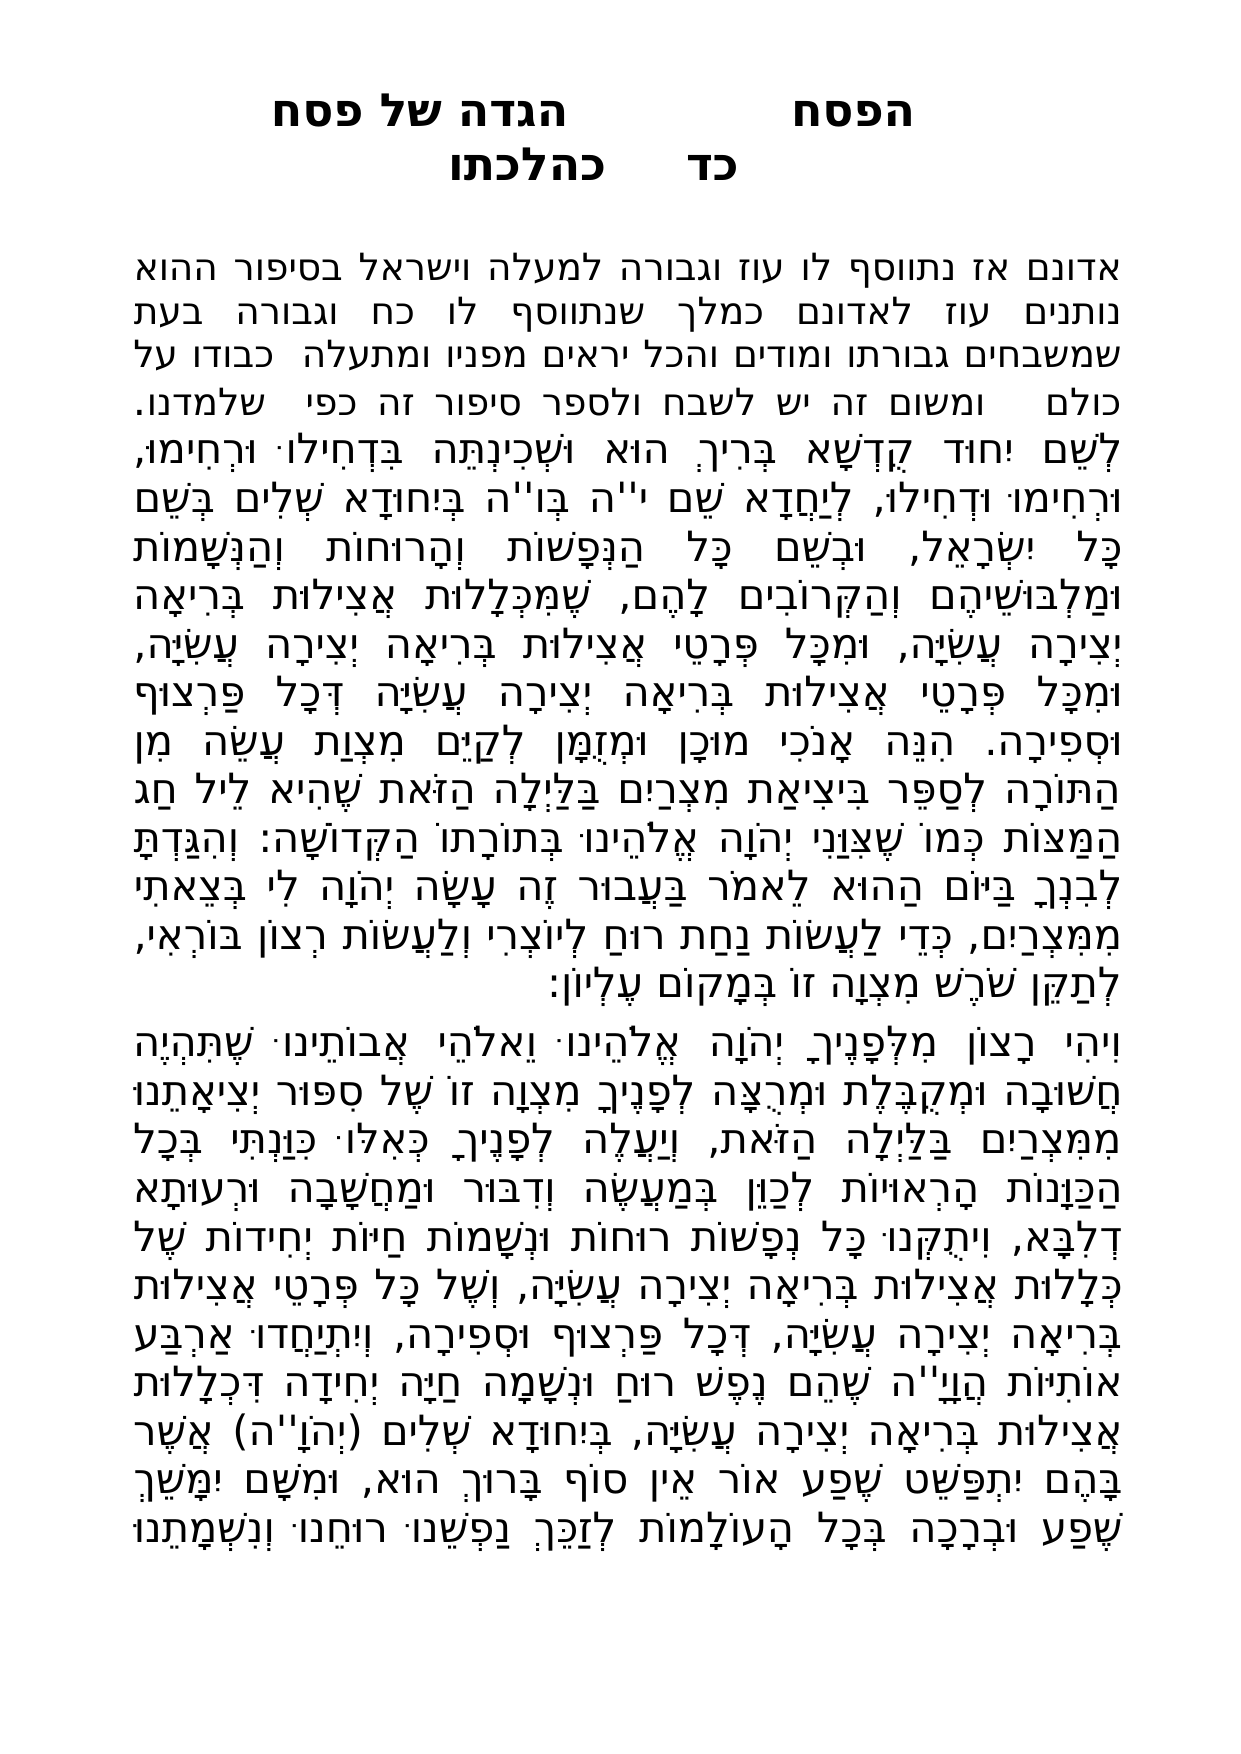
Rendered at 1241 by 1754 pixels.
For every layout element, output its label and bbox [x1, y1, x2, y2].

text [133, 246, 1122, 1008]
text [133, 1018, 1122, 1552]
